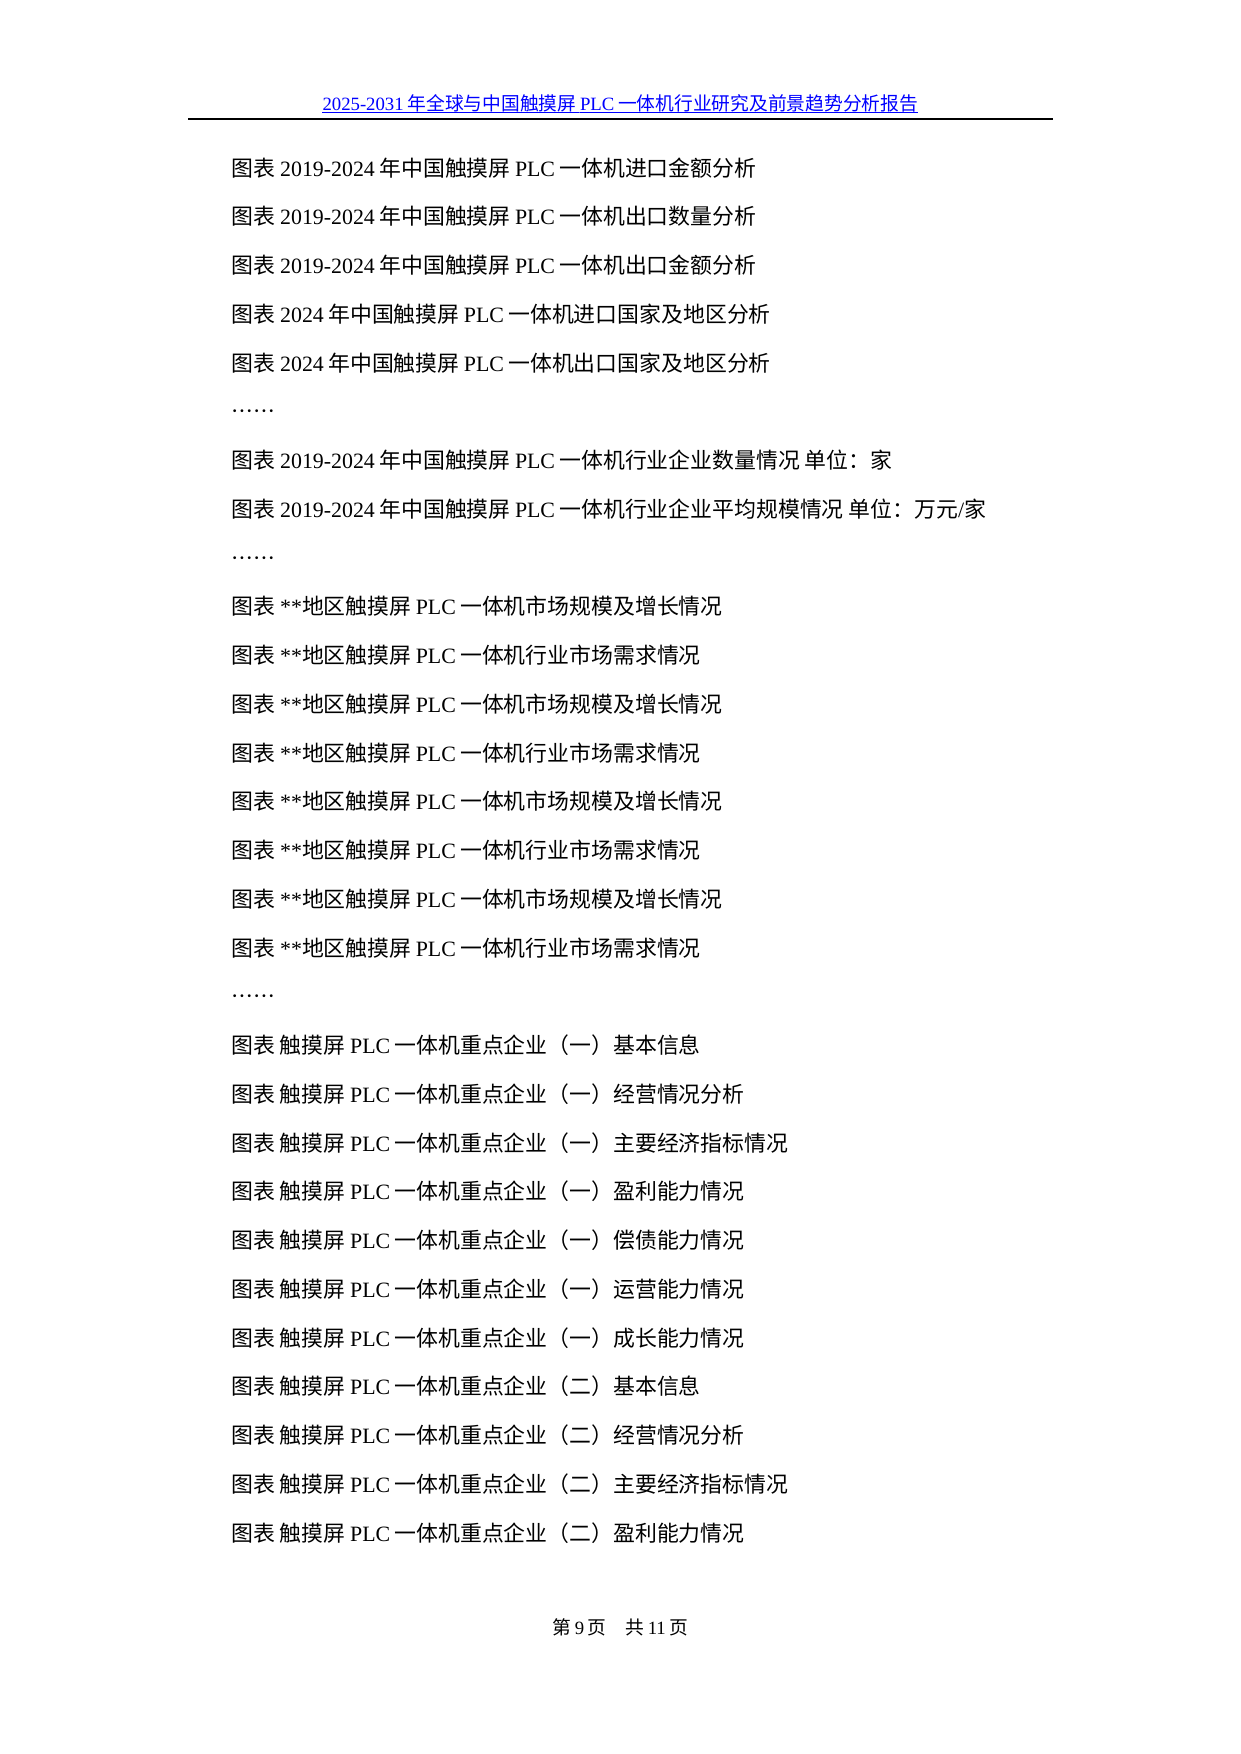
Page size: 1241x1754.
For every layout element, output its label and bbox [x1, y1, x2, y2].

text [187, 150, 1053, 1548]
